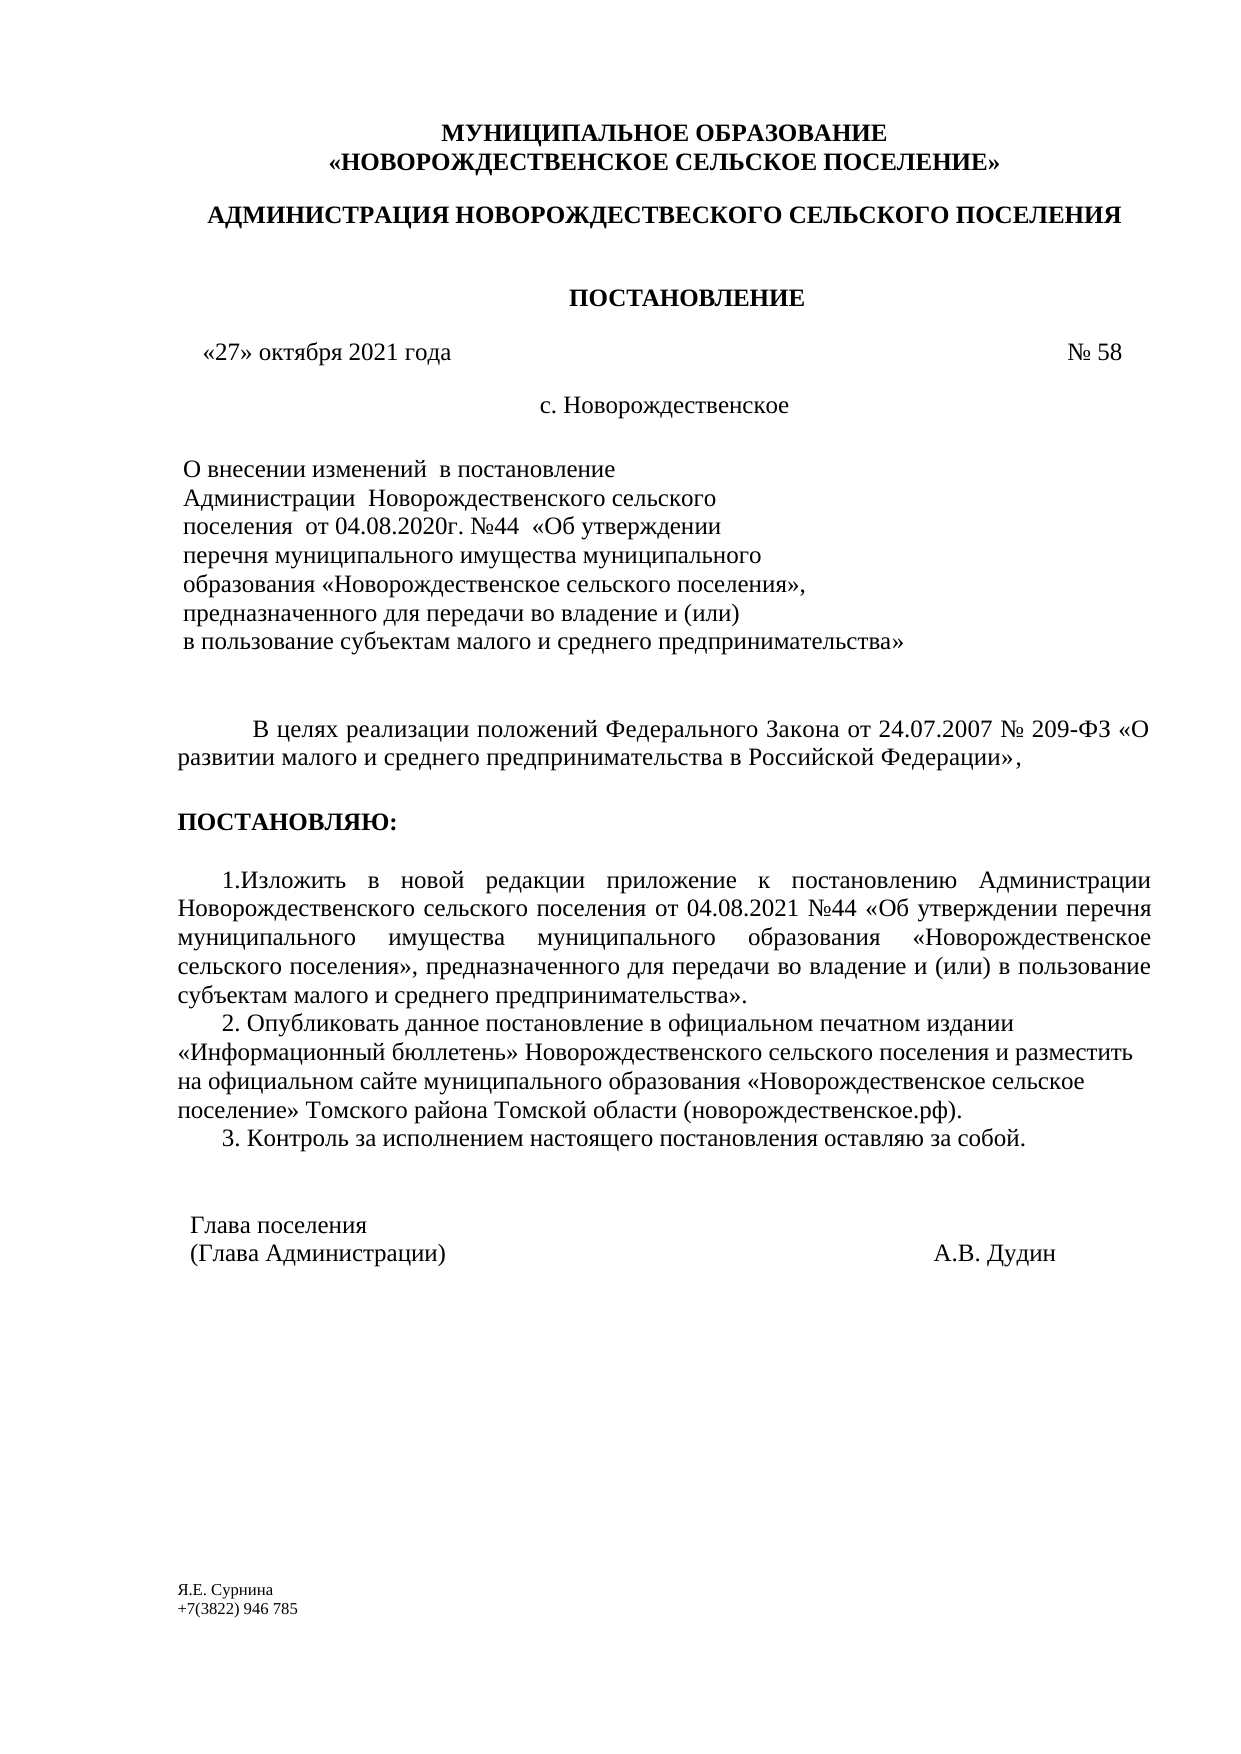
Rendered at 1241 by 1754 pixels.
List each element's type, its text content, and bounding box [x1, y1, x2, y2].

text 2. Опубликовать данное постановление в официальном печатном издании «Информационный бюллетень» Новорождественского сельского поселения и разместить на официальном сайте муниципального образования «Новорождественское сельское поселение» Томского района Томской области (новорождественское.рф). [177, 1008, 1152, 1123]
subtitle ПОСТАНОВЛЕНИЕ [177, 283, 1152, 312]
text АДМИНИСТРАЦИЯ НОВОРОЖДЕСТВЕСКОГО СЕЛЬСКОГО ПОСЕЛЕНИЯ [177, 201, 1152, 229]
table_header О внесении изменений в постановление Администрации Новорождественского сельского поселения от 04.08.2020г. №44 «Об утверждении перечня муниципального имущества муниципального образования «Новорождественское сельского поселения», предназначенного для передачи во владение и (или) в пользование субъектам малого и среднего предпринимательства» [177, 448, 1196, 714]
text Я.Е. Сурнина [177, 1580, 1152, 1599]
text +7(3822) 946 785 [177, 1599, 1152, 1618]
text Глава поселения [177, 1210, 1152, 1238]
text ПОСТАНОВЛЯЮ: [177, 807, 1152, 836]
text МУНИЦИПАЛЬНОЕ ОБРАЗОВАНИЕ «НОВОРОЖДЕСТВЕНСКОЕ СЕЛЬСКОЕ ПОСЕЛЕНИЕ» [177, 118, 1152, 176]
text 1.Изложить в новой редакции приложение к постановлению Администрации Новорождественского сельского поселения от 04.08.2021 №44 «Об утверждении перечня муниципального имущества муниципального образования «Новорождественское сельского поселения», предназначенного для передачи во владение и (или) в пользование субъектам малого и среднего предпринимательства». [177, 865, 1152, 1008]
text 3. Контроль за исполнением настоящего постановления оставляю за собой. [177, 1123, 1152, 1152]
text (Глава Администрации) А.В. Дудин [177, 1238, 1152, 1267]
text В целях реализации положений Федерального Закона от 24.07.2007 № 209-ФЗ «О развитии малого и среднего предпринимательства в Российской Федерации», [177, 714, 1152, 771]
text с. Новорождественское [177, 391, 1152, 419]
text «27» октября 2021 года № 58 [177, 337, 1152, 366]
